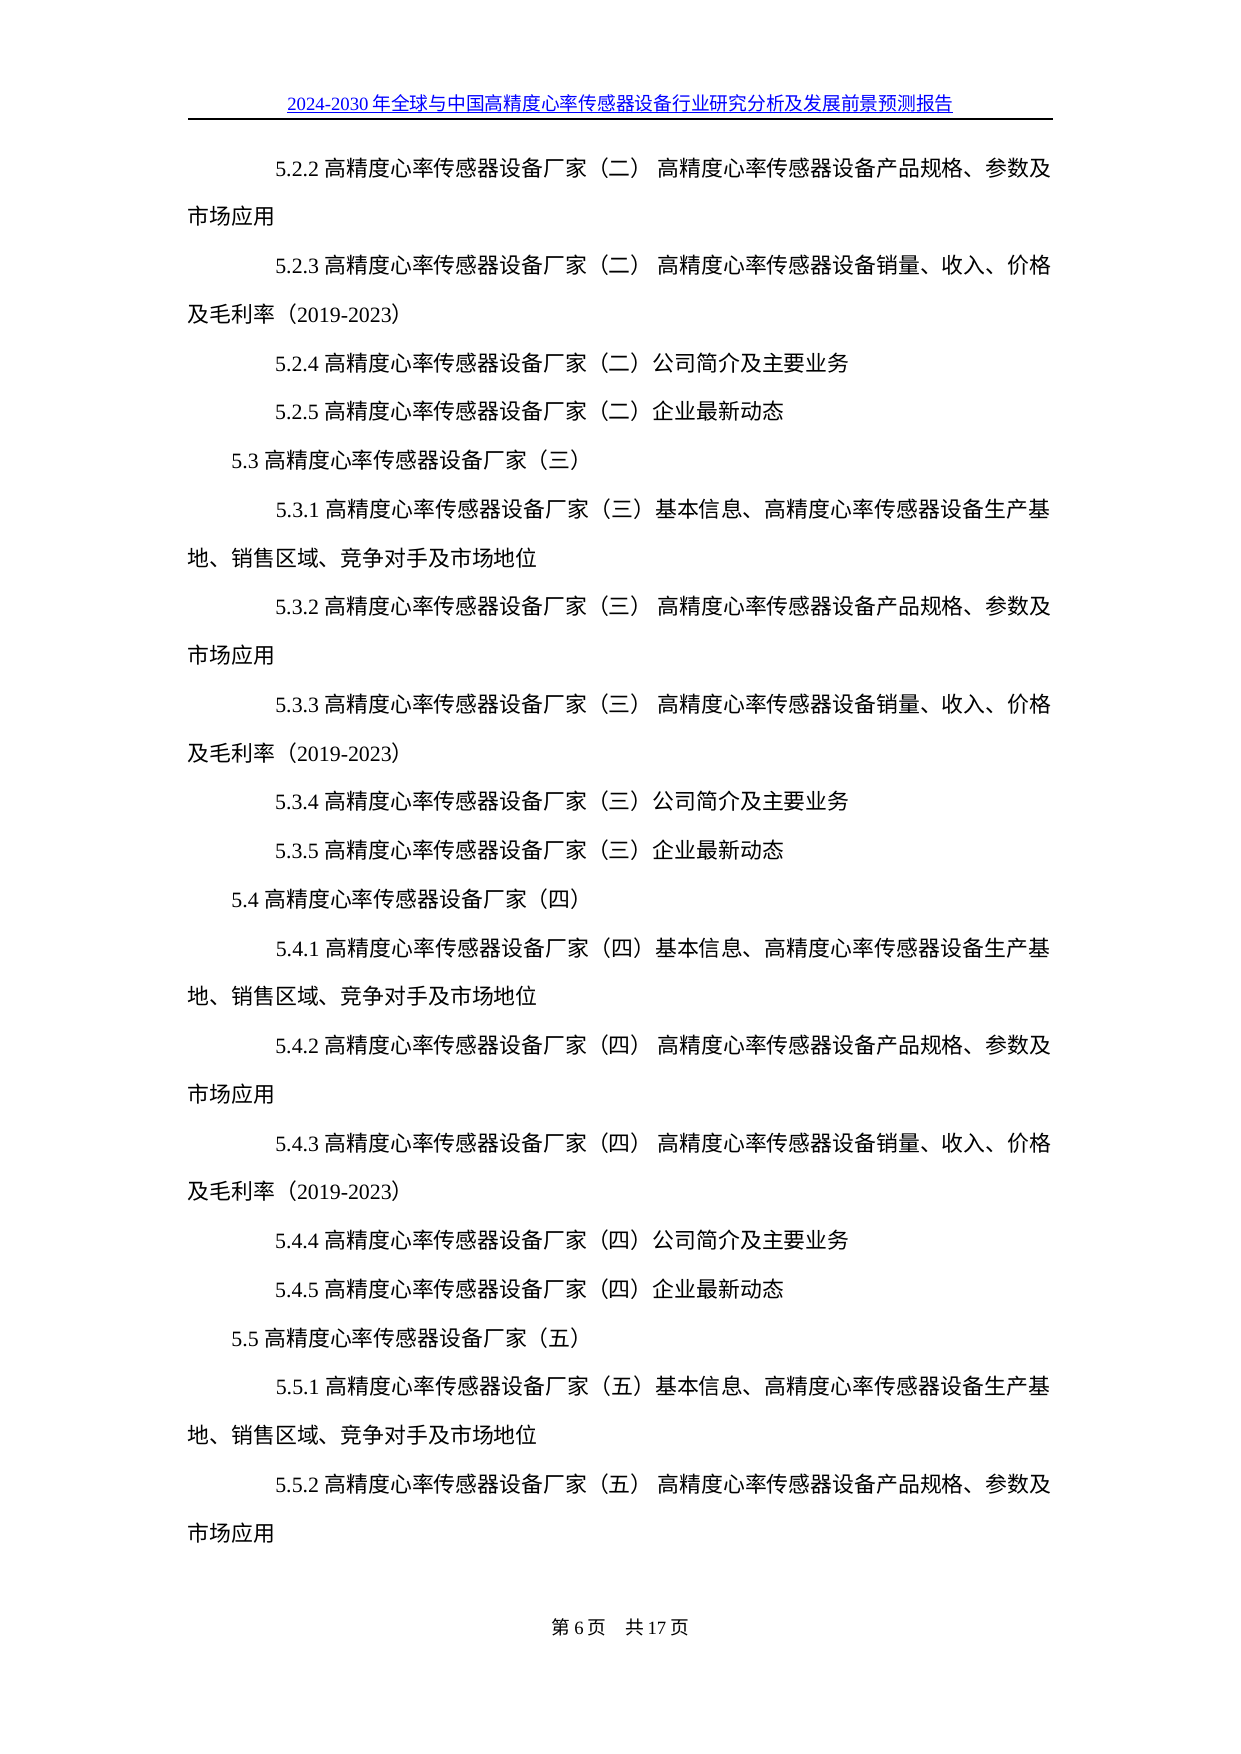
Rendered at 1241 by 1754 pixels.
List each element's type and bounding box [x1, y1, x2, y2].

text [187, 150, 1053, 1548]
